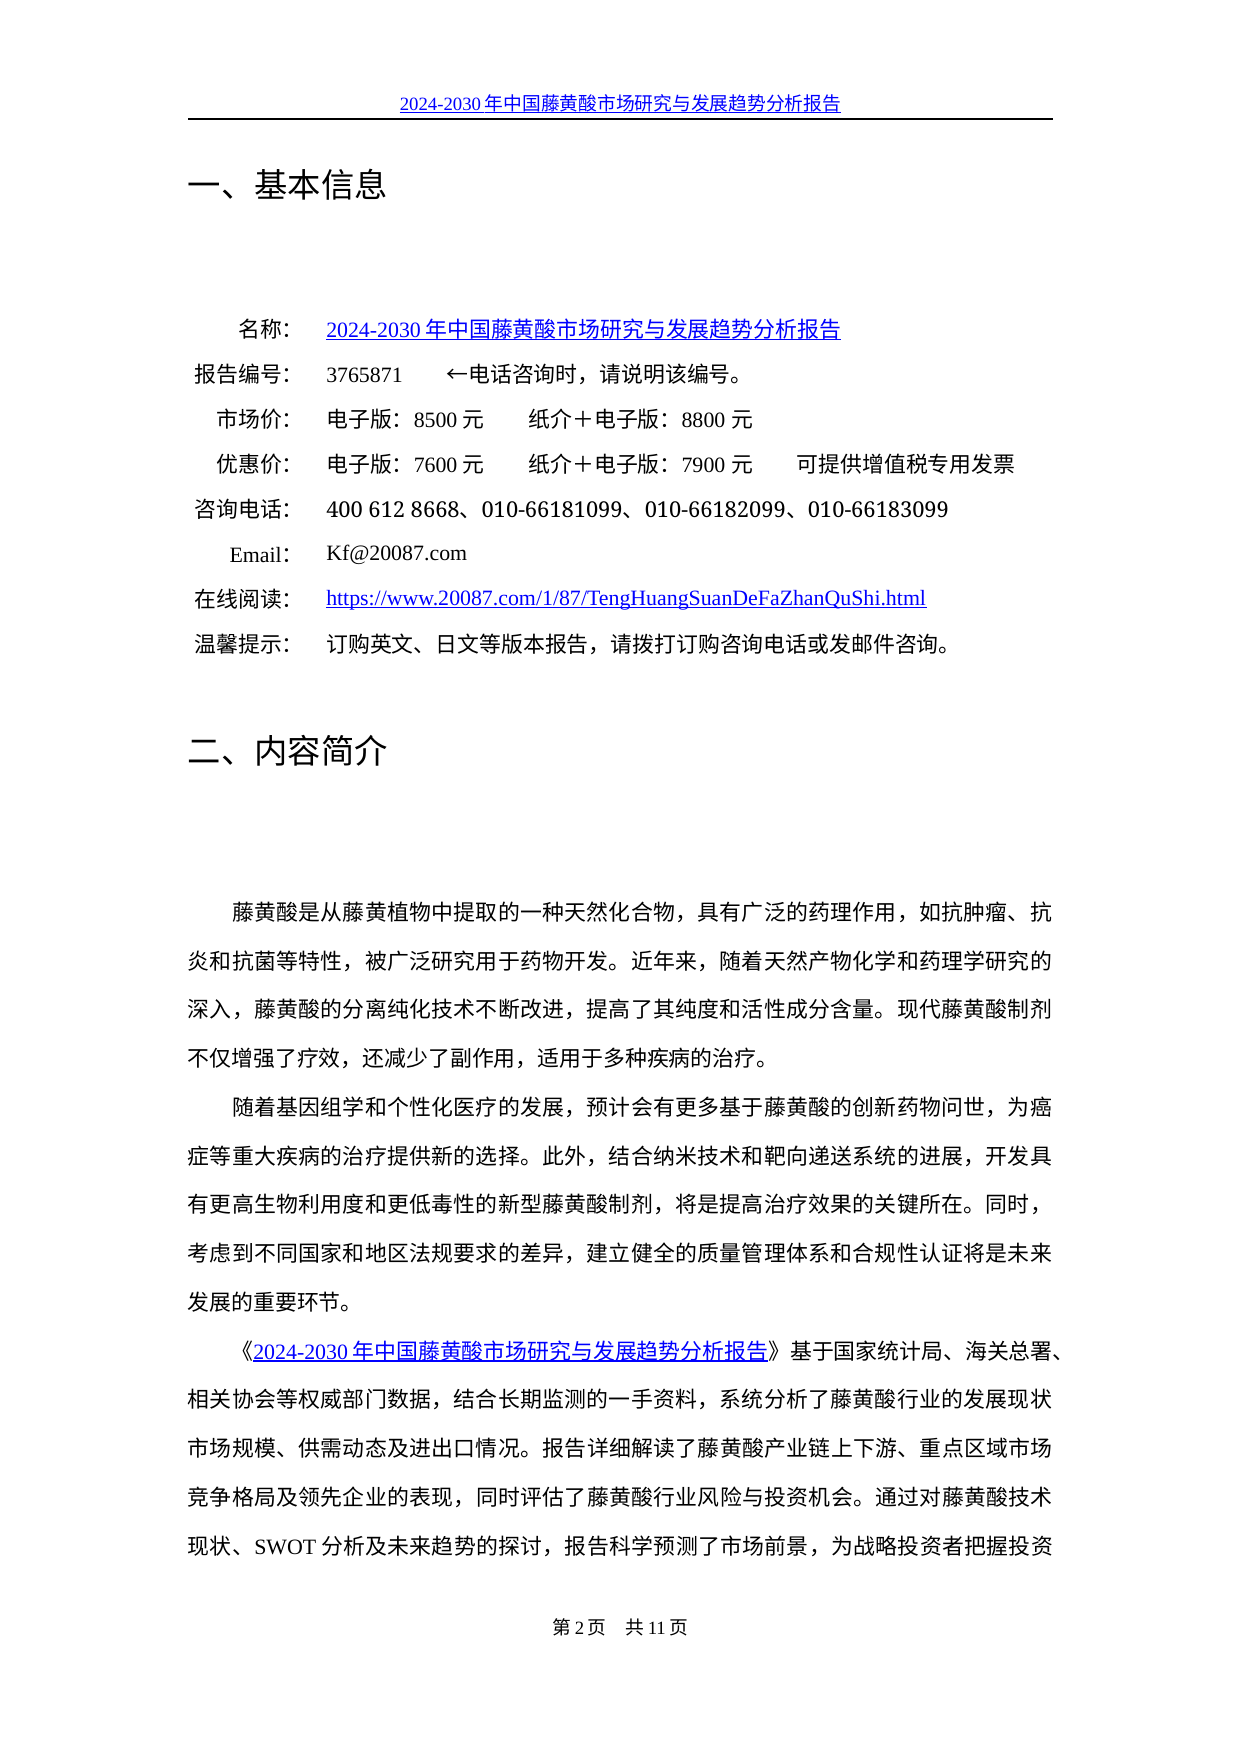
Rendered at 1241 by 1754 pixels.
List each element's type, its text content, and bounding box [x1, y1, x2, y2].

table_cell 电子版：7600 元 纸介＋电子版：7900 元 可提供增值税专用发票 [315, 447, 1073, 492]
table_cell 咨询电话： [167, 492, 315, 537]
table_cell Email： [167, 537, 315, 582]
table_cell 电子版：8500 元 纸介＋电子版：8800 元 [315, 402, 1073, 447]
table_cell 报告编号： [167, 357, 315, 402]
table_cell 在线阅读： [167, 582, 315, 627]
table_cell 市场价： [167, 402, 315, 447]
table_cell [315, 582, 1073, 627]
table_header 2024-2030年中国藤黄酸市场研究与发展趋势分析报告 [315, 312, 1073, 357]
title 一、基本信息 [187, 150, 1053, 215]
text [187, 894, 1053, 1561]
table_cell 3765871 ←电话咨询时，请说明该编号。 [315, 357, 1073, 402]
table_cell 温馨提示： [167, 627, 315, 672]
title 二、内容简介 [187, 717, 1053, 782]
table_header 名称： [167, 312, 315, 357]
table_cell 优惠价： [167, 447, 315, 492]
table_cell 订购英文、日文等版本报告，请拨打订购咨询电话或发邮件咨询。 [315, 627, 1073, 672]
table_cell 400 612 8668、010-66181099、010-66182099、010-66183099 [315, 492, 1073, 537]
table_cell Kf@20087.com [315, 537, 1073, 582]
